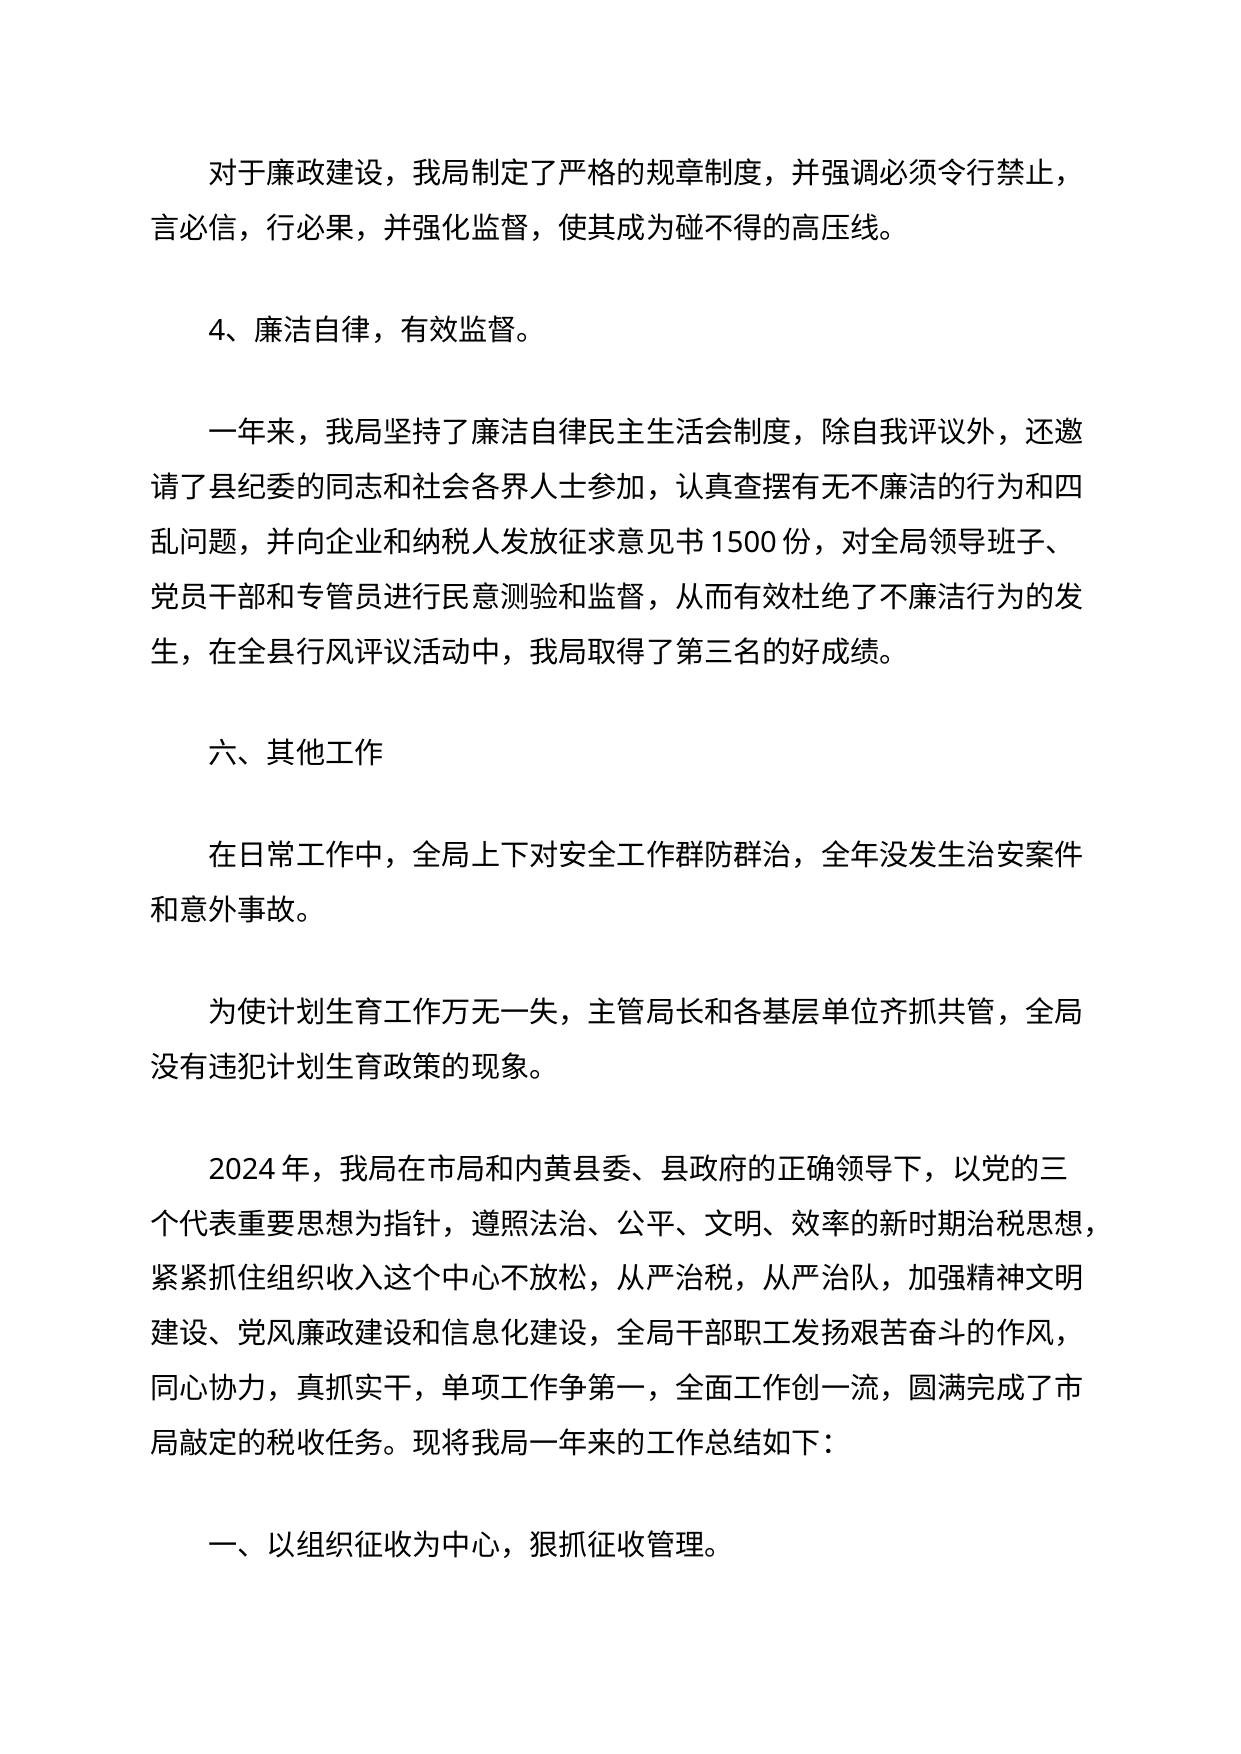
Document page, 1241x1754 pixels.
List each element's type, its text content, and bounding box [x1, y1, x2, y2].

text 4、廉洁自律，有效监督。 [150, 307, 1090, 349]
text 对于廉政建设，我局制定了严格的规章制度，并强调必须令行禁止，言必信，行必果，并强化监督，使其成为碰不得的高压线。 [150, 150, 1090, 247]
text 一、以组织征收为中心，狠抓征收管理。 [150, 1522, 1090, 1564]
text 在日常工作中，全局上下对安全工作群防群治，全年没发生治安案件和意外事故。 [150, 832, 1090, 929]
text 为使计划生育工作万无一失，主管局长和各基层单位齐抓共管，全局没有违犯计划生育政策的现象。 [150, 988, 1090, 1086]
text 六、其他工作 [150, 730, 1090, 772]
text 2024年，我局在市局和内黄县委、县政府的正确领导下，以党的三个代表重要思想为指针，遵照法治、公平、文明、效率的新时期治税思想，紧紧抓住组织收入这个中心不放松，从严治税，从严治队，加强精神文明建设、党风廉政建设和信息化建设，全局干部职工发扬艰苦奋斗的作风，同心协力，真抓实干，单项工作争第一，全面工作创一流，圆满完成了市局敲定的税收任务。现将我局一年来的工作总结如下： [150, 1145, 1090, 1462]
text 一年来，我局坚持了廉洁自律民主生活会制度，除自我评议外，还邀请了县纪委的同志和社会各界人士参加，认真查摆有无不廉洁的行为和四乱问题，并向企业和纳税人发放征求意见书1500份，对全局领导班子、党员干部和专管员进行民意测验和监督，从而有效杜绝了不廉洁行为的发生，在全县行风评议活动中，我局取得了第三名的好成绩。 [150, 409, 1090, 671]
